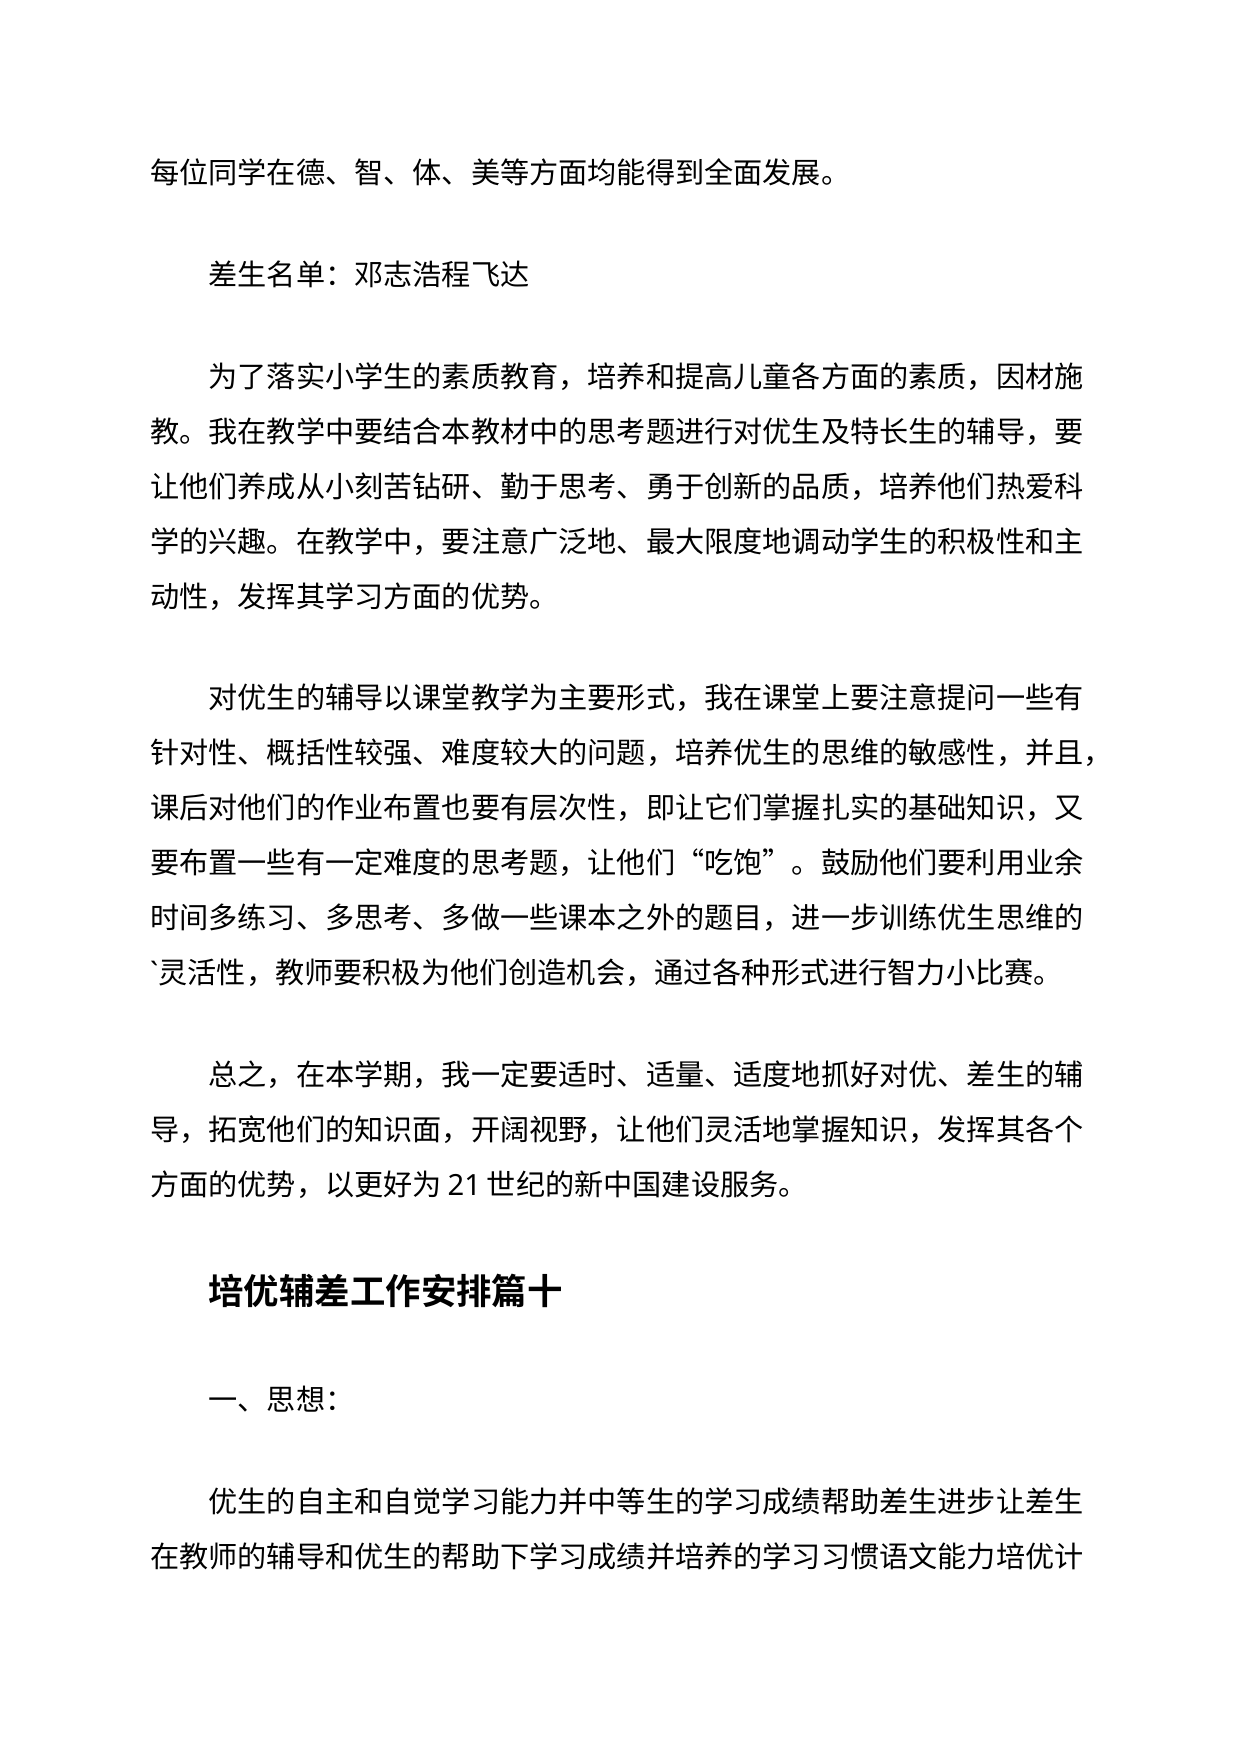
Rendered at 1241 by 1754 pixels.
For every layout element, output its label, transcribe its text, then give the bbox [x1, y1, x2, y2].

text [150, 1478, 1090, 1576]
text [150, 150, 1090, 192]
text 培优辅差工作安排篇十 [150, 1263, 1090, 1314]
text 差生名单：邓志浩程飞达 [150, 252, 1090, 294]
text 对优生的辅导以课堂教学为主要形式，我在课堂上要注意提问一些有针对性、概括性较强、难度较大的问题，培养优生的思维的敏感性，并且，课后对他们的作业布置也要有层次性，即让它们掌握扎实的基础知识，又要布置一些有一定难度的思考题，让他们“吃饱”。鼓励他们要利用业余时间多练习、多思考、多做一些课本之外的题目，进一步训练优生思维的`灵活性，教师要积极为他们创造机会，通过各种形式进行智力小比赛。 [150, 675, 1090, 992]
text 总之，在本学期，我一定要适时、适量、适度地抓好对优、差生的辅导，拓宽他们的知识面，开阔视野，让他们灵活地掌握知识，发挥其各个方面的优势，以更好为21世纪的新中国建设服务。 [150, 1051, 1090, 1203]
text 为了落实小学生的素质教育，培养和提高儿童各方面的素质，因材施教。我在教学中要结合本教材中的思考题进行对优生及特长生的辅导，要让他们养成从小刻苦钻研、勤于思考、勇于创新的品质，培养他们热爱科学的兴趣。在教学中，要注意广泛地、最大限度地调动学生的积极性和主动性，发挥其学习方面的优势。 [150, 353, 1090, 615]
text 一、思想： [150, 1377, 1090, 1419]
